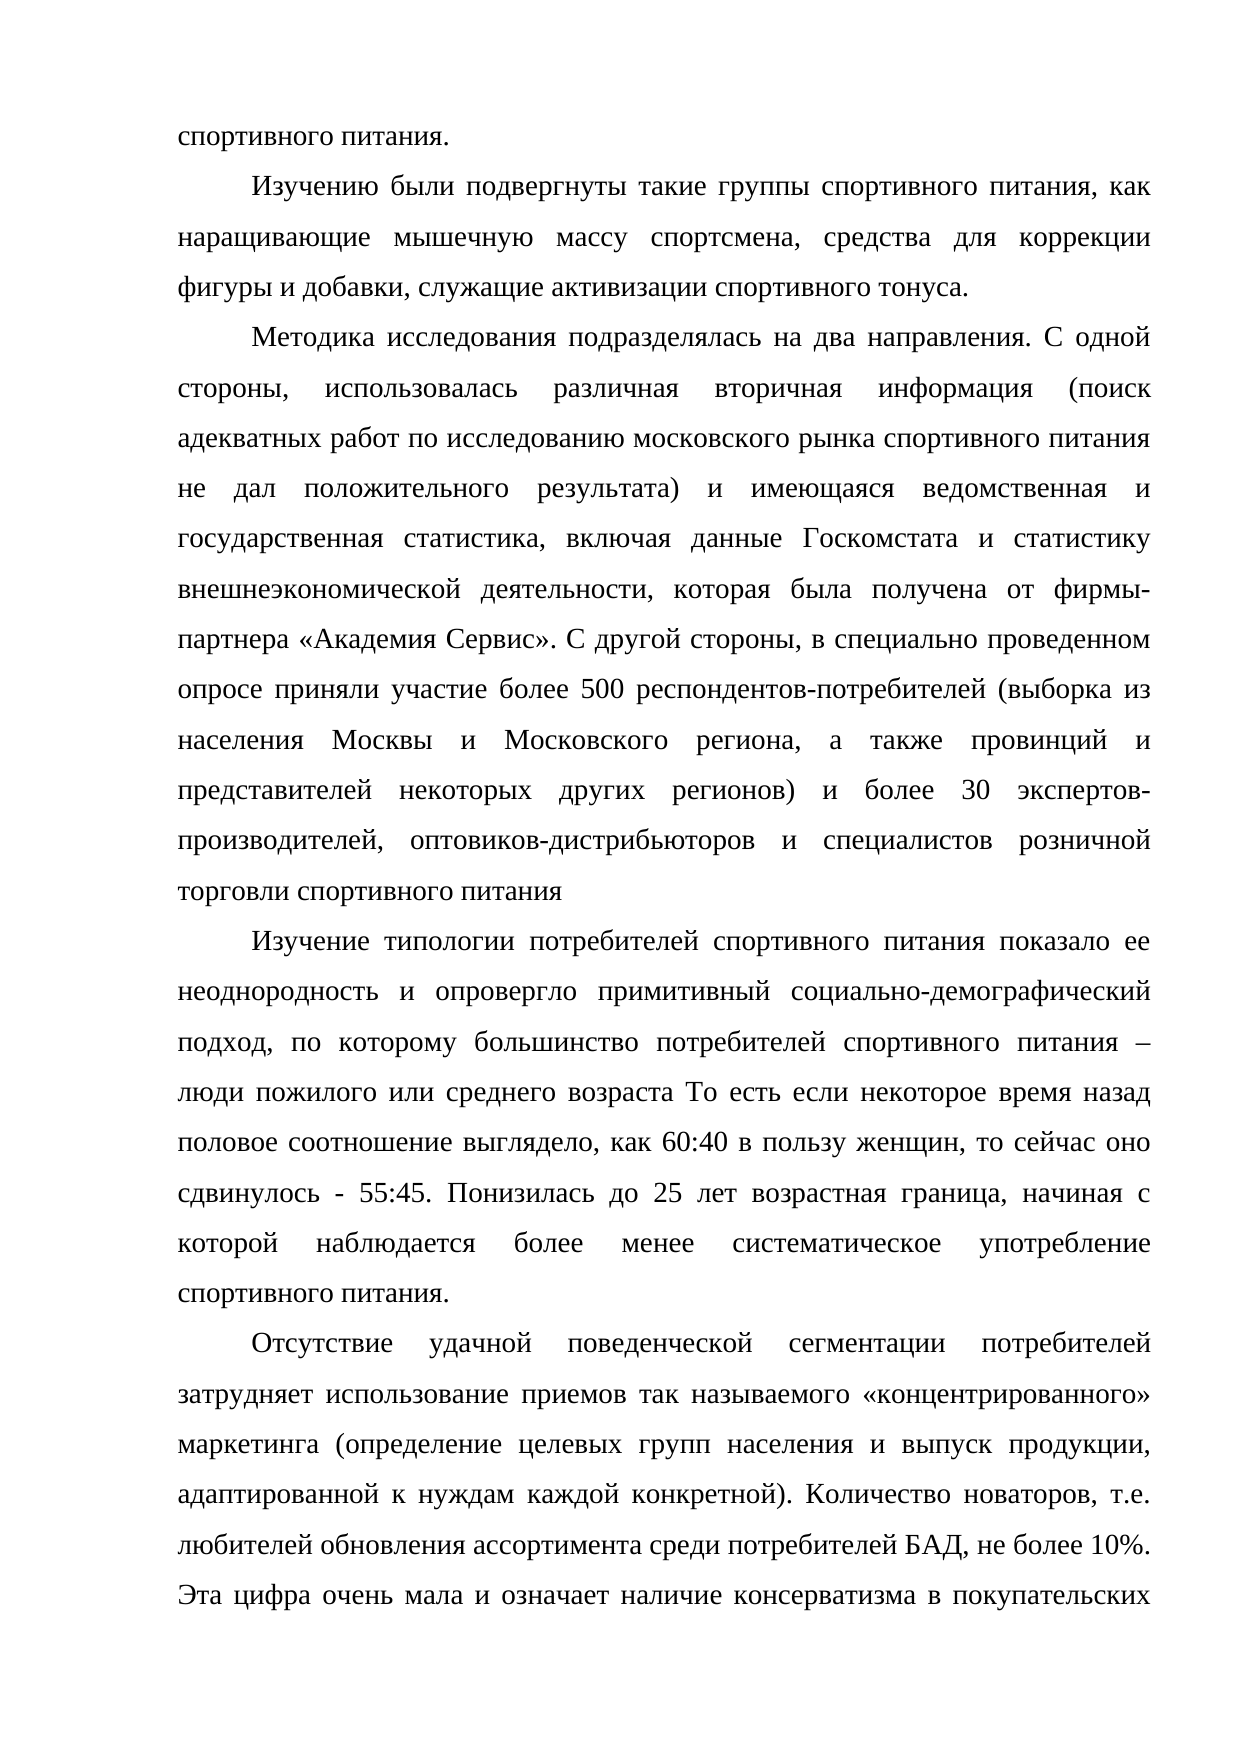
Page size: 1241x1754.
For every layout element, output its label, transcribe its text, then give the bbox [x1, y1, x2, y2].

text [177, 118, 1152, 152]
text Изучению были подвергнуты такие группы спортивного питания, как наращивающие мышечную массу спортсмена, средства для коррекции фигуры и добавки, служащие активизации спортивного тонуса. [177, 168, 1152, 303]
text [177, 1326, 1152, 1611]
text Методика исследования подразделялась на два направления. С одной стороны, использовалась различная вторичная информация (поиск адекватных работ по исследованию московского рынка спортивного питания не дал положительного результата) и имеющаяся ведомственная и государственная статистика, включая данные Госкомстата и статистику внешнеэкономической деятельности, которая была получена от фирмы-партнера «Академия Сервис». С другой стороны, в специально проведенном опросе приняли участие более 500 респондентов-потребителей (выборка из населения Москвы и Московского региона, а также провинций и представителей некоторых других регионов) и более 30 экспертов-производителей, оптовиков-дистрибьюторов и специалистов розничной торговли спортивного питания [177, 319, 1152, 906]
text Изучение типологии потребителей спортивного питания показало ее неоднородность и опровергло примитивный социально-демографический подход, по которому большинство потребителей спортивного питания – люди пожилого или среднего возраста То есть если некоторое время назад половое соотношение выглядело, как 60:40 в пользу женщин, то сейчас оно сдвинулось - 55:45. Понизилась до 25 лет возрастная граница, начиная с которой наблюдается более менее систематическое употребление спортивного питания. [177, 923, 1152, 1309]
